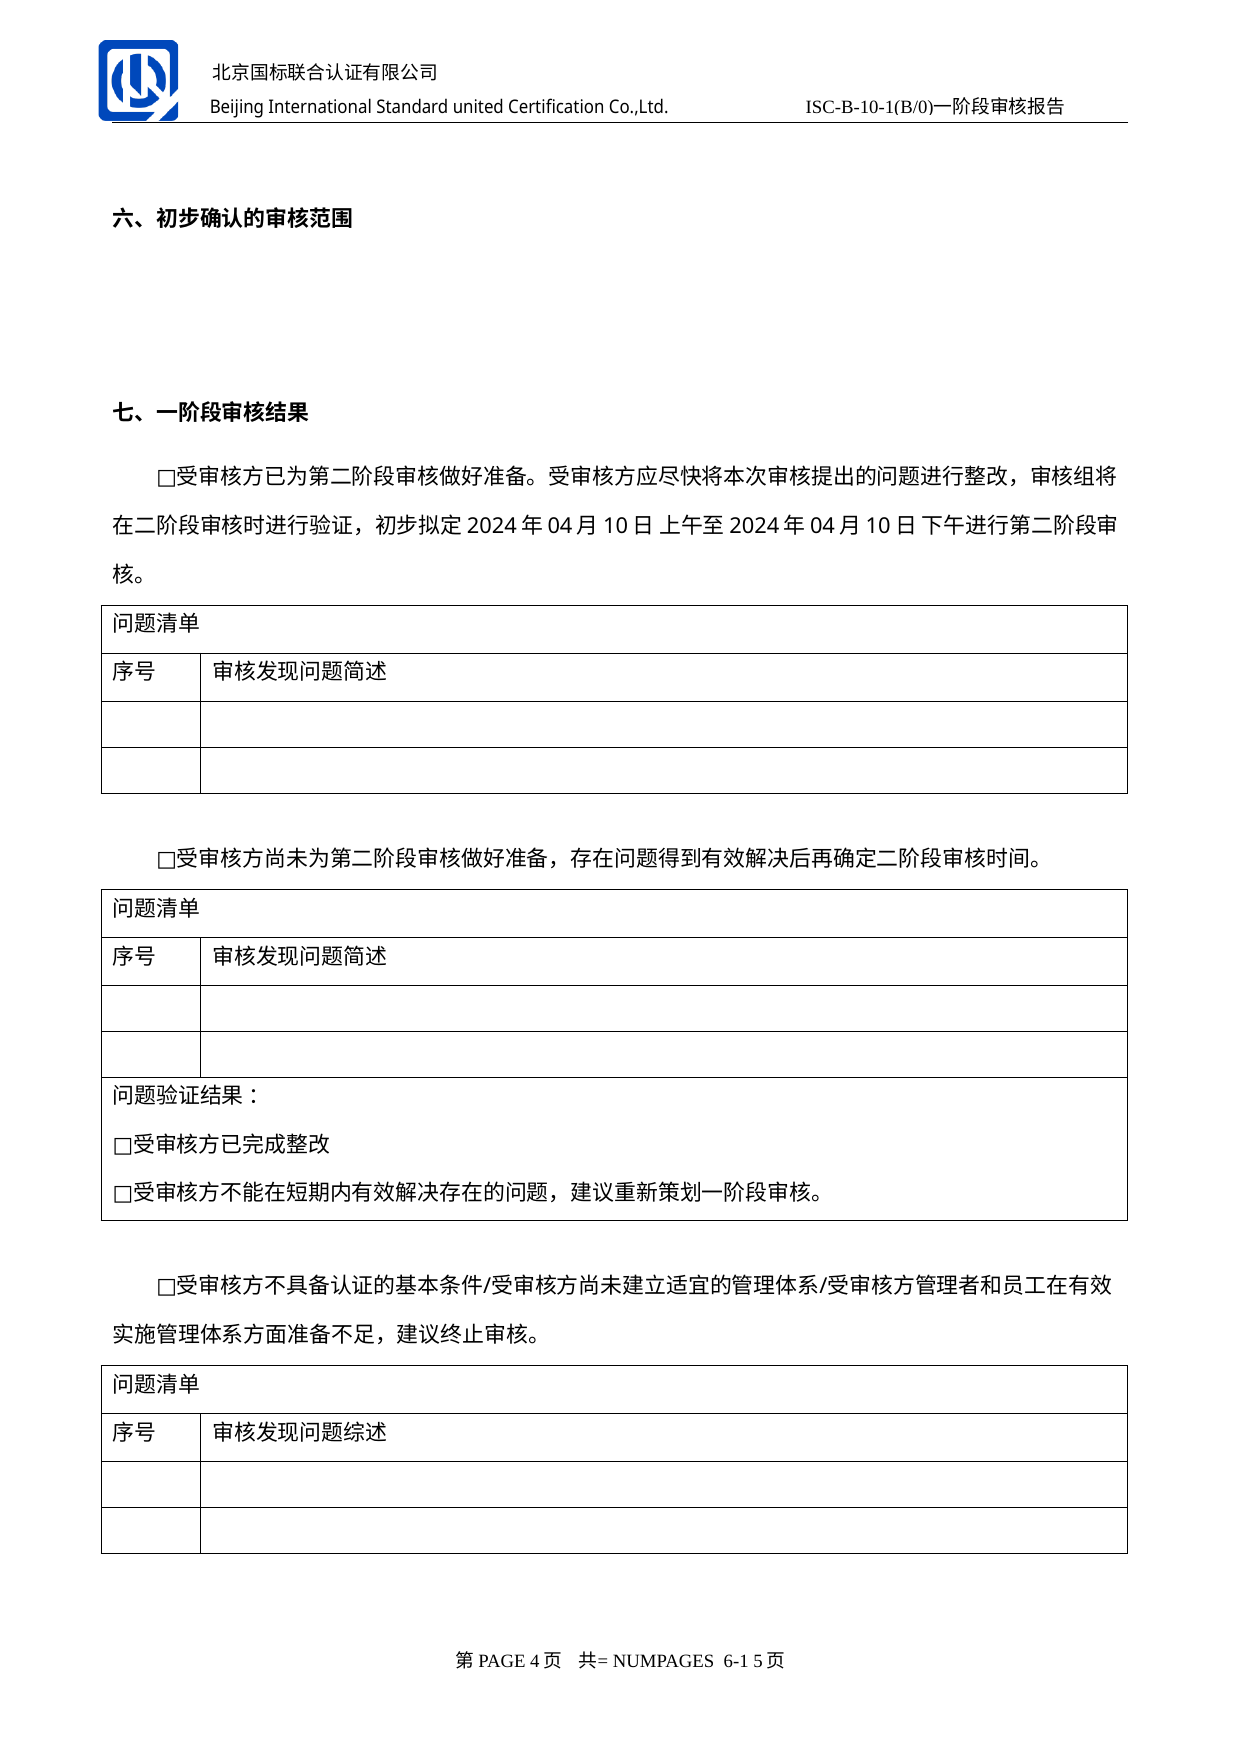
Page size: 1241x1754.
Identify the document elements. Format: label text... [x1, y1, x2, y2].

table_cell [102, 1032, 200, 1077]
table_cell [201, 748, 1127, 793]
table_header 问题清单 [102, 890, 1127, 937]
table_cell [201, 1462, 1127, 1507]
table_cell 序号 [102, 654, 200, 701]
table_header 问题清单 [102, 606, 1127, 653]
text 七、一阶段审核结果 [112, 394, 1128, 427]
table_cell 序号 [102, 1414, 200, 1461]
table_cell [102, 702, 200, 747]
table_cell [102, 1508, 200, 1553]
text □受审核方尚未为第二阶段审核做好准备，存在问题得到有效解决后再确定二阶段审核时间。 [112, 841, 1128, 873]
table_cell 审核发现问题综述 [201, 1414, 1127, 1461]
table_cell [102, 748, 200, 793]
text □受审核方不具备认证的基本条件/受审核方尚未建立适宜的管理体系/受审核方管理者和员工在有效实施管理体系方面准备不足，建议终止审核。 [112, 1268, 1128, 1349]
table_cell 序号 [102, 938, 200, 985]
text 六、初步确认的审核范围 [112, 201, 1128, 233]
text □受审核方已为第二阶段审核做好准备。受审核方应尽快将本次审核提出的问题进行整改，审核组将在二阶段审核时进行验证，初步拟定2024年04月10日 上午至2024年04月10日 下午进行第二阶段审核。 [112, 459, 1128, 589]
table_cell [201, 1032, 1127, 1077]
table_header 问题清单 [102, 1366, 1127, 1413]
table_cell 审核发现问题简述 [201, 938, 1127, 985]
table_cell [201, 1508, 1127, 1553]
table_cell 审核发现问题简述 [201, 654, 1127, 701]
table_cell [201, 986, 1127, 1031]
table_cell [201, 702, 1127, 747]
table_cell [102, 1462, 200, 1507]
picture [98, 40, 179, 121]
table_cell 问题验证结果 ： □受审核方已完成整改 □受审核方不能在短期内有效解决存在的问题，建议重新策划一阶段审核。 [102, 1078, 1127, 1220]
table_cell [102, 986, 200, 1031]
